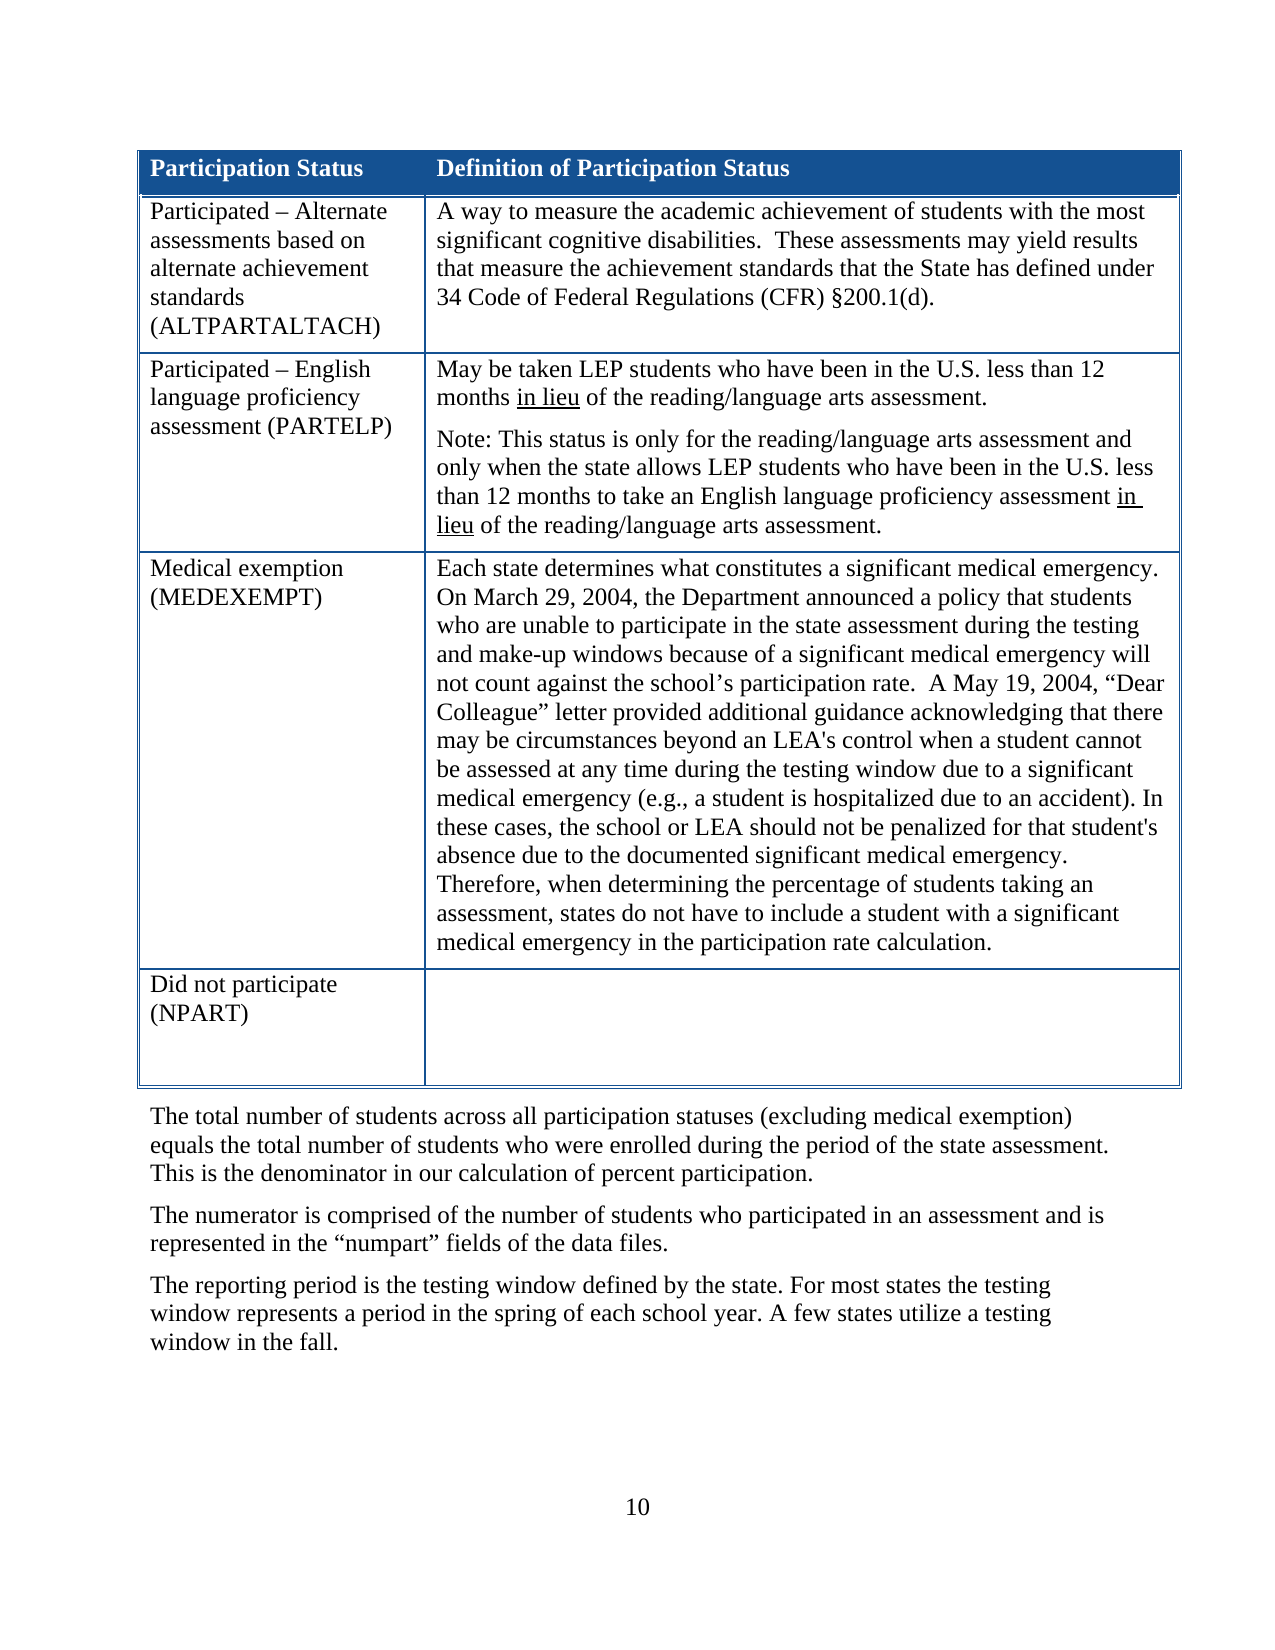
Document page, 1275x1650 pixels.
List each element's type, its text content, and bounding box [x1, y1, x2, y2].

table_cell [426, 970, 1179, 1085]
text The total number of students across all participation statuses (excluding medical exemption) equals the total number of students who were enrolled during the period of the state assessment. This is the denominator in our calculation of percent participation. [150, 1101, 1125, 1187]
table_cell Medical exemption (MEDEXEMPT) [140, 553, 424, 968]
text The reporting period is the testing window defined by the state. For most states the testing window represents a period in the spring of each school year. A few states utilize a testing window in the fall. [150, 1270, 1125, 1356]
table_header Participation Status [140, 153, 425, 194]
text The numerator is comprised of the number of students who participated in an assessment and is represented in the “numpart” fields of the data files. [150, 1200, 1125, 1257]
table_cell Participated – Alternate assessments based on alternate achievement standards (ALTPARTALTACH) [139, 194, 424, 352]
table_cell Participated – English language proficiency assessment (PARTELP) [140, 354, 424, 551]
table_header Definition of Participation Status [425, 153, 1179, 194]
table_cell May be taken LEP students who have been in the U.S. less than 12 months in lieu of the reading/language arts assessment. Note: This status is only for the reading/language arts assessment and only when the state allows LEP students who have been in the U.S. less than 12 months to take an English language proficiency assessment in lieu of the reading/language arts assessment. [426, 354, 1179, 551]
table_cell Did not participate (NPART) [140, 970, 424, 1085]
table_cell Each state determines what constitutes a significant medical emergency. On March 29, 2004, the Department announced a policy that students who are unable to participate in the state assessment during the testing and make-up windows because of a significant medical emergency will not count against the school’s participation rate. A May 19, 2004, “Dear Colleague” letter provided additional guidance acknowledging that there may be circumstances beyond an LEA's control when a student cannot be assessed at any time during the testing window due to a significant medical emergency (e.g., a student is hospitalized due to an accident). In these cases, the school or LEA should not be penalized for that student's absence due to the documented significant medical emergency. Therefore, when determining the percentage of students taking an assessment, states do not have to include a student with a significant medical emergency in the participation rate calculation. [426, 553, 1179, 968]
table_cell A way to measure the academic achievement of students with the most significant cognitive disabilities. These assessments may yield results that measure the achievement standards that the State has defined under 34 Code of Federal Regulations (CFR) §200.1(d). [426, 194, 1180, 352]
